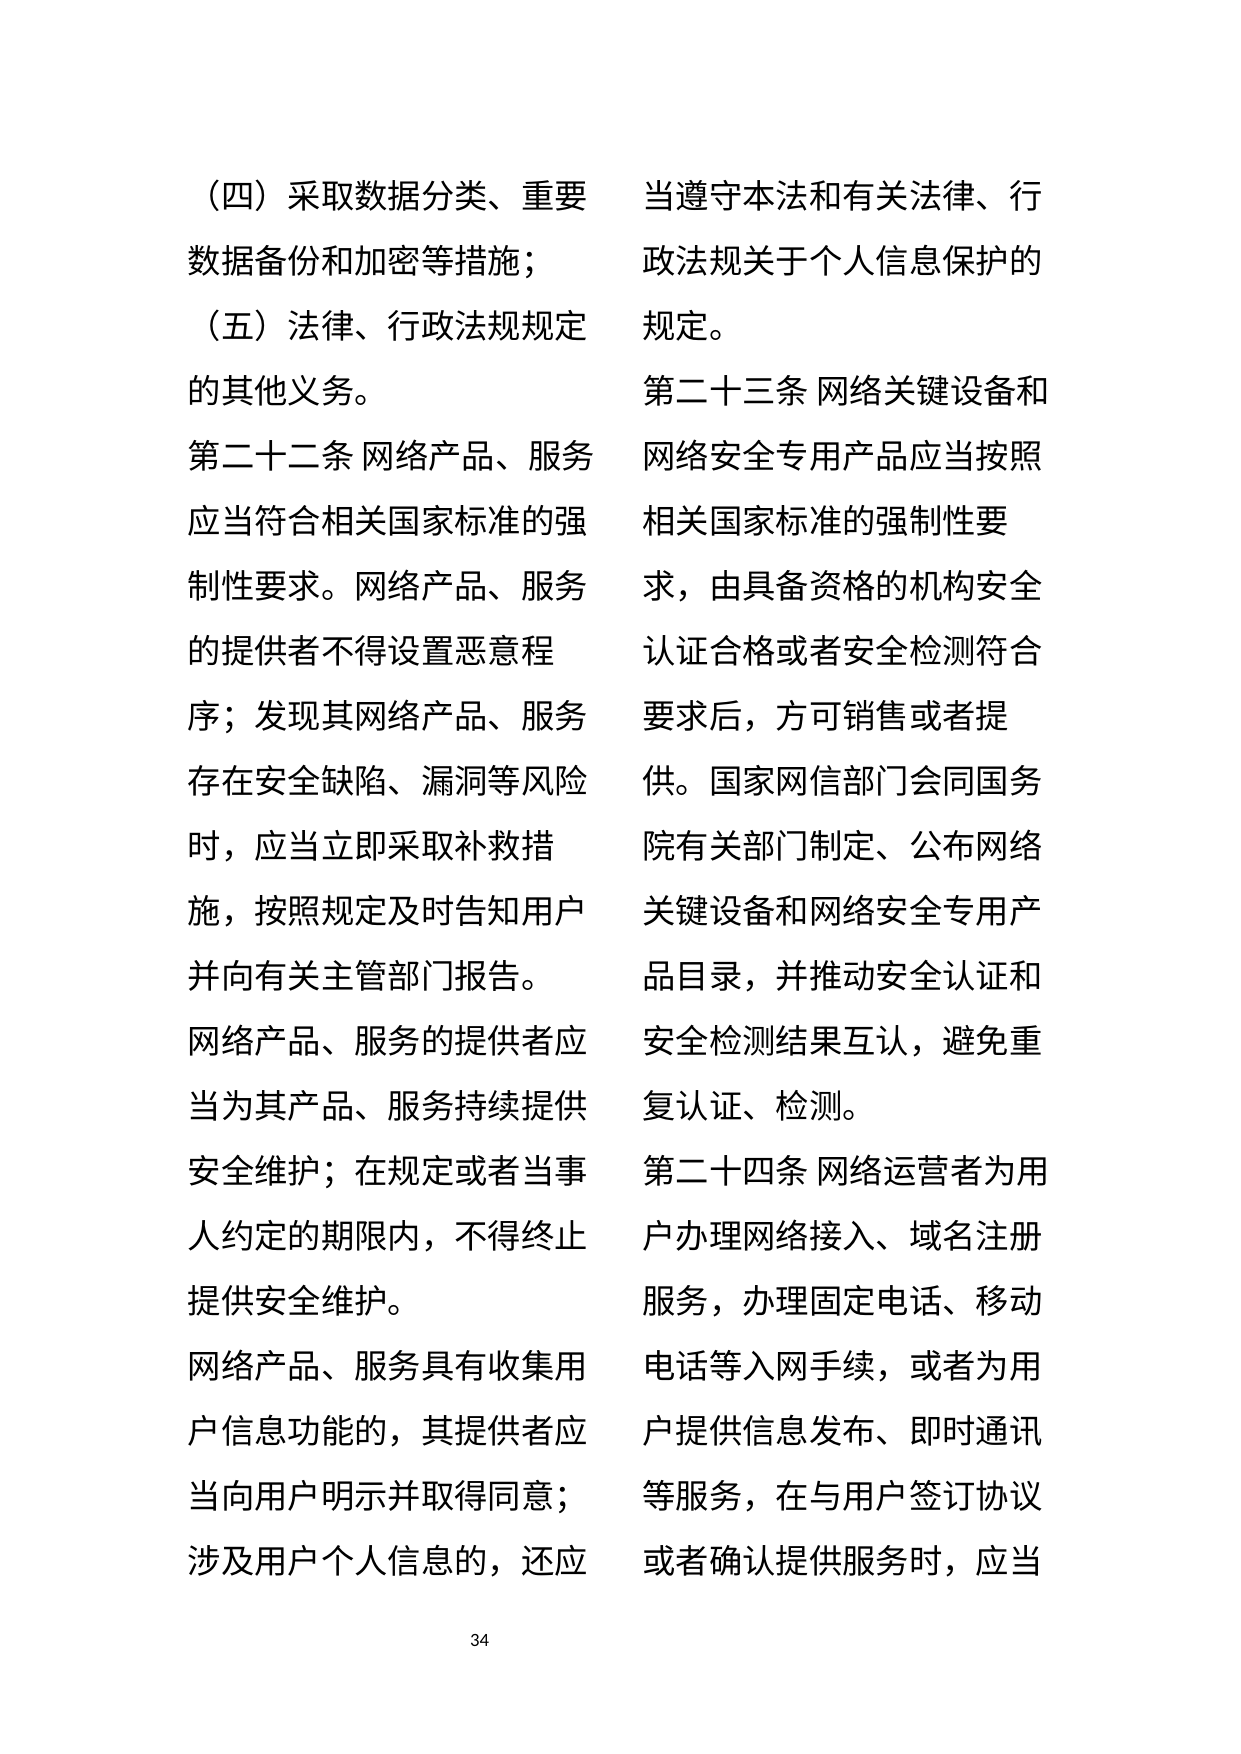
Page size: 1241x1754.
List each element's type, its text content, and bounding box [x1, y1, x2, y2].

text 网络产品、服务的提供者应当为其产品、服务持续提供安全维护；在规定或者当事人约定的期限内，不得终止提供安全维护。 [187, 1007, 598, 1332]
text （四）采取数据分类、重要数据备份和加密等措施； [187, 162, 598, 292]
text 网络产品、服务具有收集用户信息功能的，其提供者应当向用户明示并取得同意；涉及用户个人信息的，还应当遵守本法和有关法律、行政法规关于个人信息保护的规定。 [642, 162, 1053, 357]
text 第二十三条 网络关键设备和网络安全专用产品应当按照相关国家标准的强制性要求，由具备资格的机构安全认证合格或者安全检测符合要求后，方可销售或者提供。国家网信部门会同国务院有关部门制定、公布网络关键设备和网络安全专用产品目录，并推动安全认证和安全检测结果互认，避免重复认证、检测。 [642, 357, 1053, 1137]
text （五）法律、行政法规规定的其他义务。 [187, 292, 598, 422]
text 网络产品、服务具有收集用户信息功能的，其提供者应当向用户明示并取得同意；涉及用户个人信息的，还应当遵守本法和有关法律、行政法规关于个人信息保护的规定。 [187, 1332, 598, 1592]
text 第二十四条 网络运营者为用户办理网络接入、域名注册服务，办理固定电话、移动电话等入网手续，或者为用户提供信息发布、即时通讯等服务，在与用户签订协议或者确认提供服务时，应当要求用户提供真实身份信息。用户不提供真实身份信息的，网络运营者不得为其提供相关服务。 [642, 1137, 1053, 1592]
text 第二十二条 网络产品、服务应当符合相关国家标准的强制性要求。网络产品、服务的提供者不得设置恶意程序；发现其网络产品、服务存在安全缺陷、漏洞等风险时，应当立即采取补救措施，按照规定及时告知用户并向有关主管部门报告。 [187, 422, 598, 1007]
